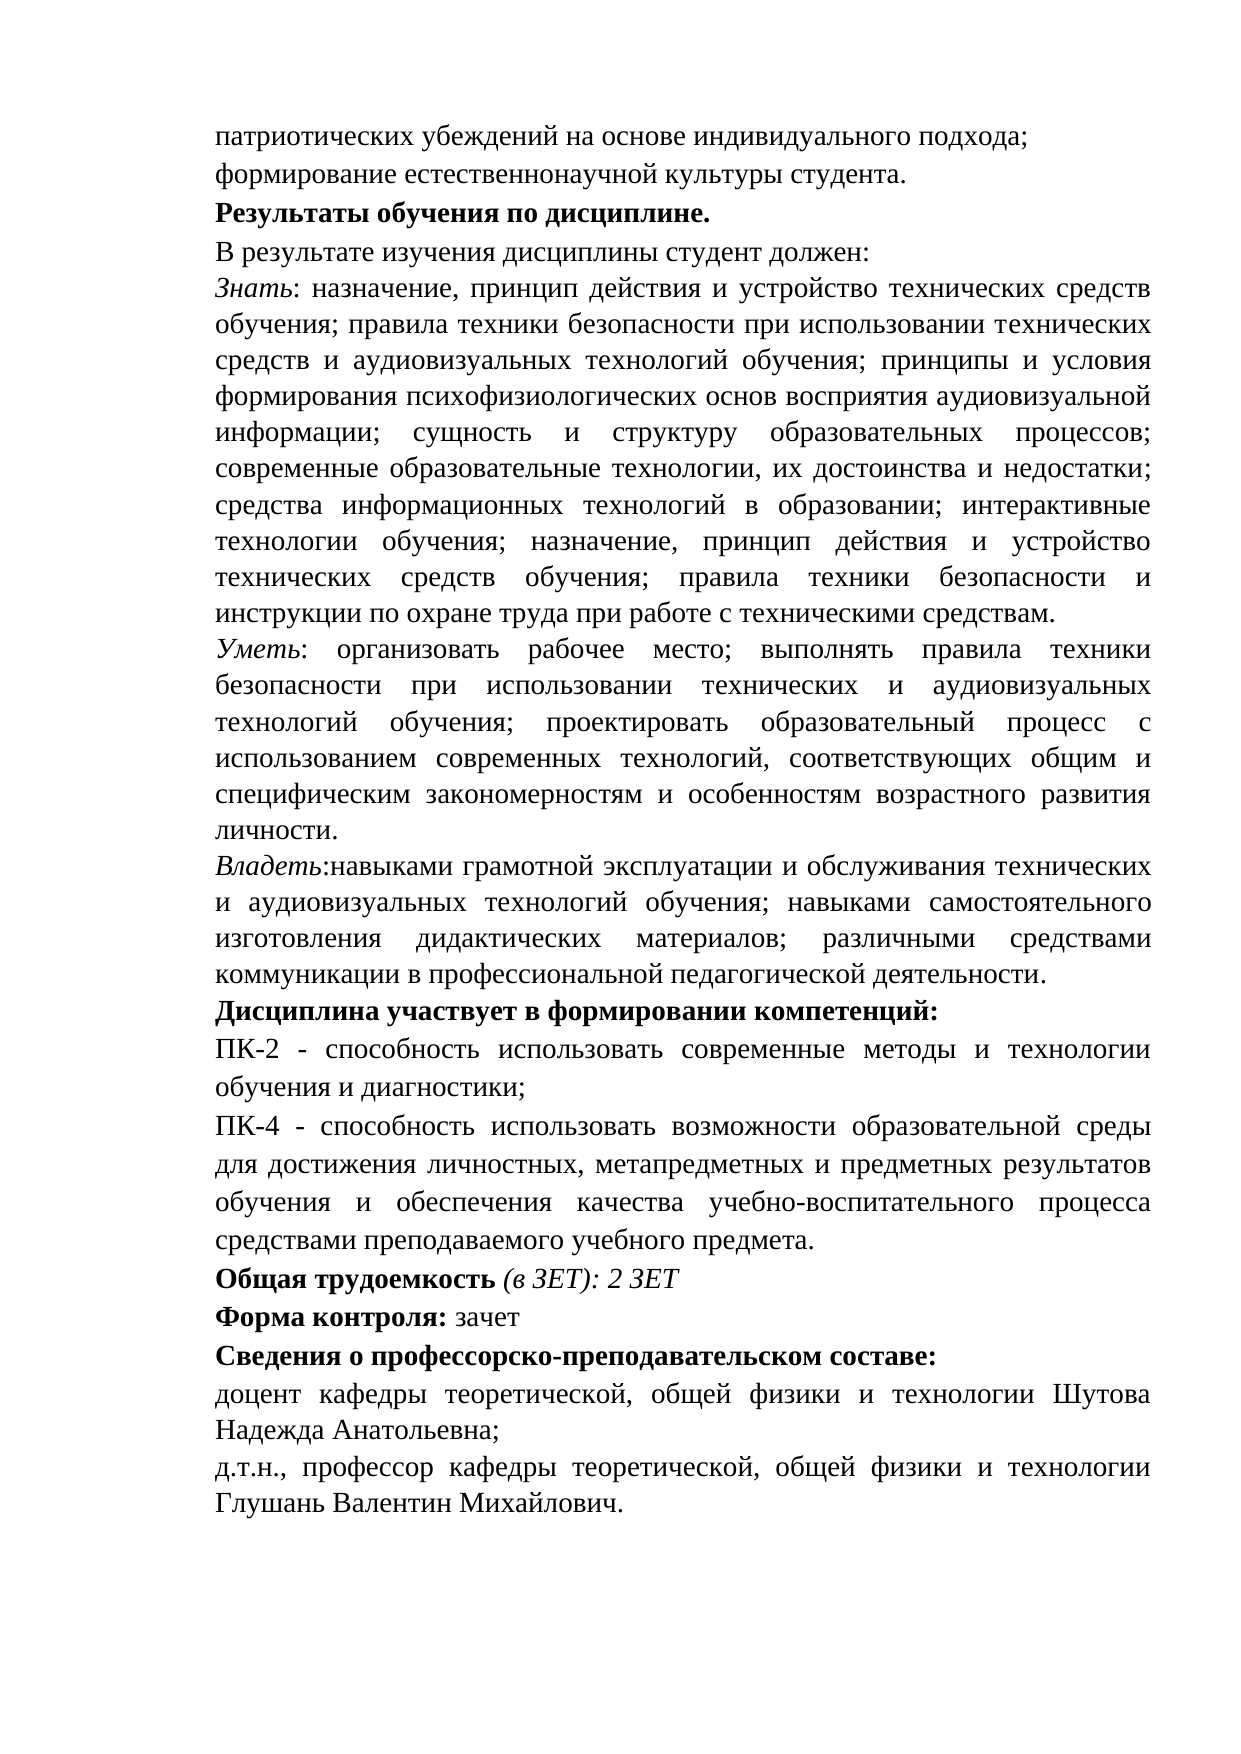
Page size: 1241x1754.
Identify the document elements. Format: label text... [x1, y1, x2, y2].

text Форма контроля: зачет [215, 1299, 1152, 1333]
text Дисциплина участвует в формировании компетенций: [215, 993, 1152, 1026]
text формирование естественнонаучной культуры студента. [215, 157, 1152, 190]
text ПК-4 - способность использовать возможности образовательной среды для достижения личностных, метапредметных и предметных результатов обучения и обеспечения качества учебно-воспитательного процесса средствами преподаваемого учебного предмета. [215, 1108, 1152, 1256]
text ПК-2 - способность использовать современные методы и технологии обучения и диагностики; [215, 1031, 1152, 1103]
text д.т.н., профессор кафедры теоретической, общей физики и технологии Глушань Валентин Михайлович. [215, 1449, 1152, 1518]
text Результаты обучения по дисциплине. [215, 195, 1152, 229]
text Владеть:навыками грамотной эксплуатации и обслуживания технических и аудиовизуальных технологий обучения; навыками самостоятельного изготовления дидактических материалов; различными средствами коммуникации в профессиональной педагогической деятельности. [215, 848, 1152, 990]
text В результате изучения дисциплины студент должен: [215, 234, 1152, 267]
text Знать: назначение, принцип действия и устройство технических средств обучения; правила техники безопасности при использовании технических средств и аудиовизуальных технологий обучения; принципы и условия формирования психофизиологических основ восприятия аудиовизуальной информации; сущность и структуру образовательных процессов; современные образовательные технологии, их достоинства и недостатки; средства информационных технологий в образовании; интерактивные технологии обучения; назначение, принцип действия и устройство технических средств обучения; правила техники безопасности и инструкции по охране труда при работе с техническими средствам. [215, 270, 1152, 629]
text Общая трудоемкость (в ЗЕТ): 2 ЗЕТ [215, 1261, 1152, 1294]
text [215, 118, 1152, 152]
text Уметь: организовать рабочее место; выполнять правила техники безопасности при использовании технических и аудиовизуальных технологий обучения; проектировать образовательный процесс с использованием современных технологий, соответствующих общим и специфическим закономерностям и особенностям возрастного развития личности. [215, 631, 1152, 846]
text доцент кафедры теоретической, общей физики и технологии Шутова Надежда Анатольевна; [215, 1376, 1152, 1446]
text Сведения о профессорско-преподавательском составе: [215, 1338, 1152, 1371]
